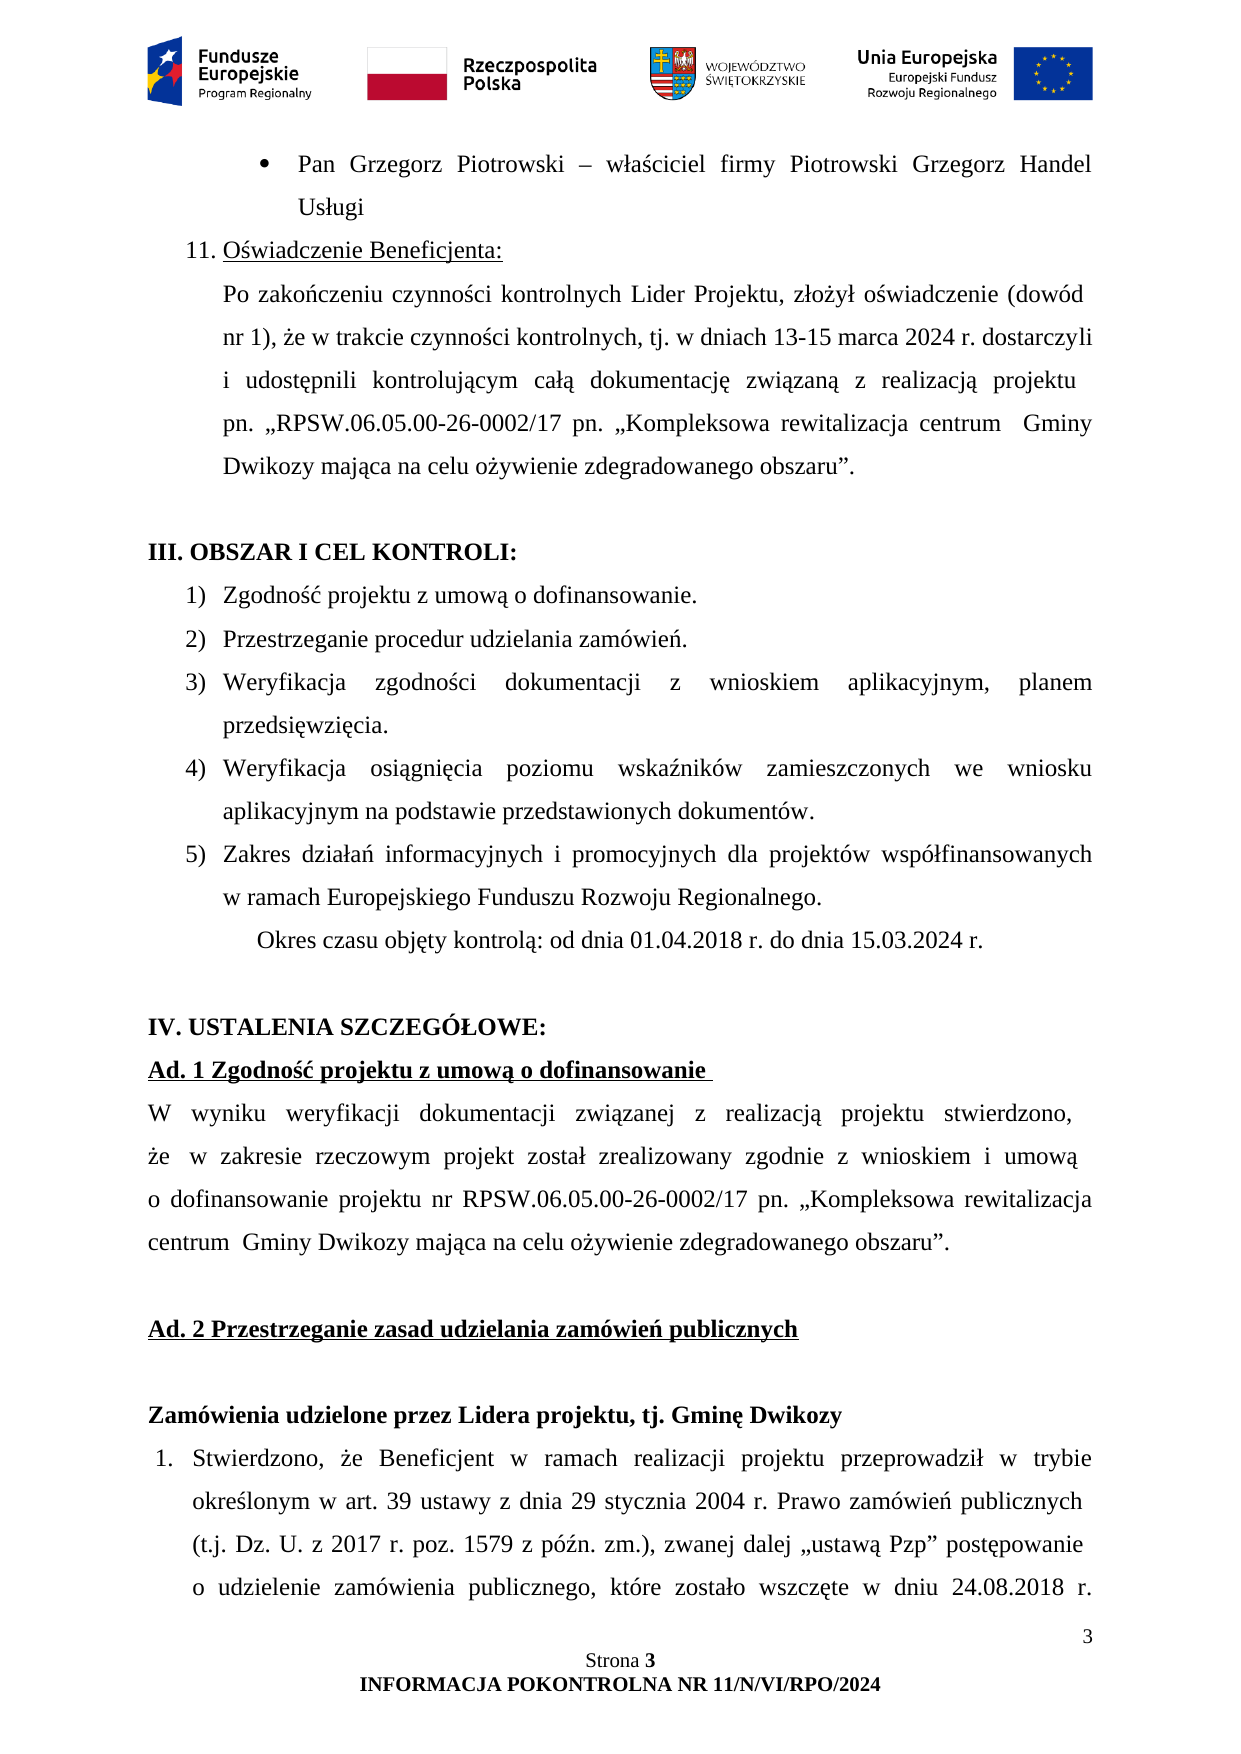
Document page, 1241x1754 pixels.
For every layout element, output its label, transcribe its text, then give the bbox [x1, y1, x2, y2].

text W wyniku weryfikacji dokumentacji związanej z realizacją projektu stwierdzono, że w zakresie rzeczowym projekt został zrealizowany zgodnie z wnioskiem i umową o dofinansowanie projektu nr RPSW.06.05.00-26-0002/17 pn. „Kompleksowa rewitalizacja centrum Gminy Dwikozy mająca na celu ożywienie zdegradowanego obszaru”. [148, 1098, 1093, 1256]
picture [147, 36, 1093, 106]
list Oświadczenie Beneficjenta: [185, 236, 1093, 264]
text III. OBSZAR I CEL KONTROLI: [148, 537, 1093, 566]
list Weryfikacja zgodności dokumentacji z wnioskiem aplikacyjnym, planem przedsięwzięcia. [185, 667, 1093, 739]
list Zgodność projektu z umową o dofinansowanie. [185, 581, 1093, 609]
text Okres czasu objęty kontrolą: od dnia 01.04.2018 r. do dnia 15.03.2024 r. [148, 926, 1093, 954]
list Po zakończeniu czynności kontrolnych Lider Projektu, złożył oświadczenie (dowód nr 1), że w trakcie czynności kontrolnych, tj. w dniach 13-15 marca 2024 r. dostarczyli i udostępnili kontrolującym całą dokumentację związaną z realizacją projektu pn. „RPSW.06.05.00-26-0002/17 pn. „Kompleksowa rewitalizacja centrum Gminy Dwikozy mająca na celu ożywienie zdegradowanego obszaru”. [223, 279, 1093, 480]
list Zakres działań informacyjnych i promocyjnych dla projektów współfinansowanych w ramach Europejskiego Funduszu Rozwoju Regionalnego. [185, 839, 1093, 911]
text Ad. 2 Przestrzeganie zasad udzielania zamówień publicznych [148, 1314, 1093, 1342]
list Pan Grzegorz Piotrowski – właściciel firmy Piotrowski Grzegorz Handel Usługi [260, 149, 1093, 221]
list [154, 1443, 1093, 1601]
text Ad. 1 Zgodność projektu z umową o dofinansowanie [148, 1055, 1093, 1084]
list Przestrzeganie procedur udzielania zamówień. [185, 624, 1093, 652]
text Zamówienia udzielone przez Lidera projektu, tj. Gminę Dwikozy [148, 1400, 1093, 1429]
text IV. USTALENIA SZCZEGÓŁOWE: [148, 1012, 1093, 1041]
list Weryfikacja osiągnięcia poziomu wskaźników zamieszczonych we wniosku aplikacyjnym na podstawie przedstawionych dokumentów. [185, 753, 1093, 825]
